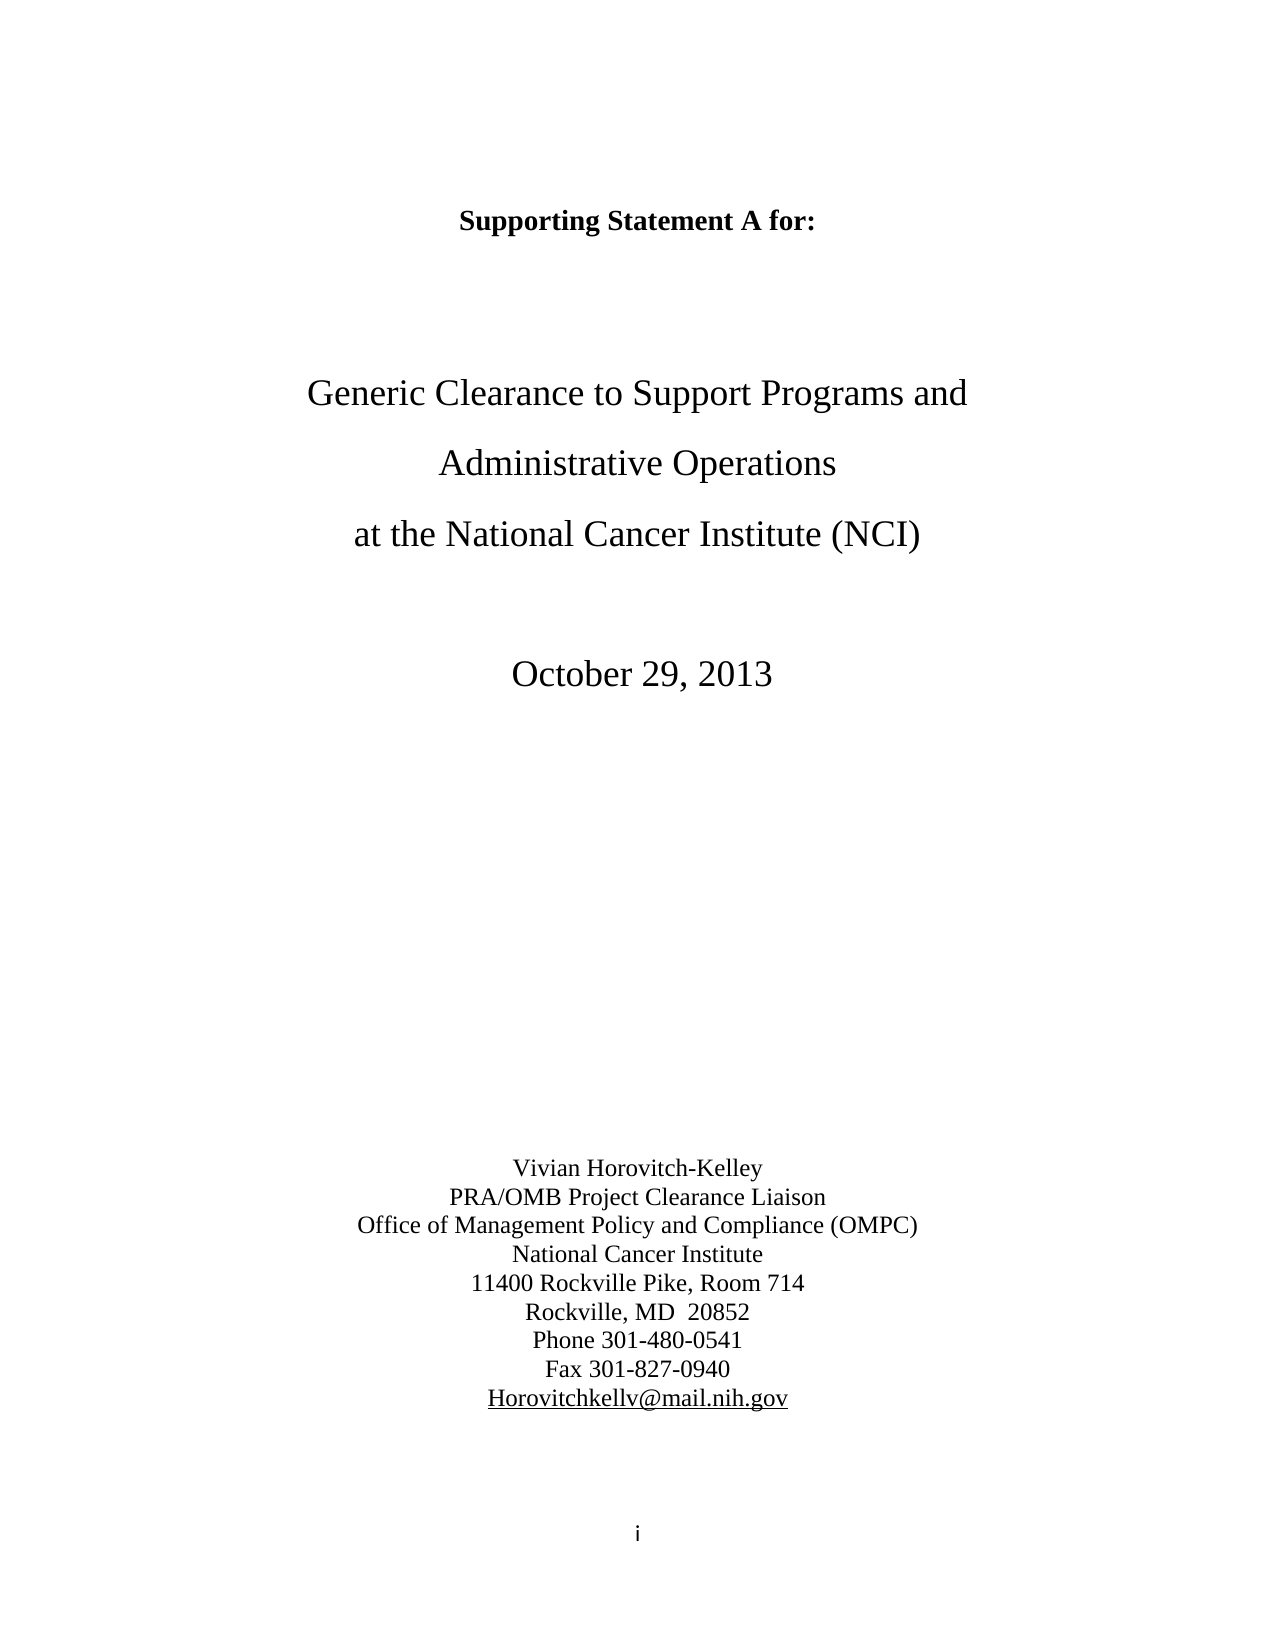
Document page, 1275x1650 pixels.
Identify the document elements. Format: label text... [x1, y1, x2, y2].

text 11400 Rockville Pike, Room 714 [150, 1268, 1125, 1297]
text Fax 301-827-0940 [150, 1354, 1125, 1383]
text Generic Clearance to Support Programs and [150, 370, 1125, 413]
text October 29, 2013 [150, 652, 1125, 695]
text at the National Cancer Institute (NCI) [150, 511, 1125, 554]
text Supporting Statement A for: [150, 203, 1125, 237]
text National Cancer Institute [150, 1239, 1125, 1268]
text Rockville, MD 20852 [150, 1297, 1125, 1326]
text Horovitchkellv@mail.nih.gov [150, 1383, 1125, 1412]
text Administrative Operations [150, 441, 1125, 484]
text Office of Management Policy and Compliance (OMPC) [150, 1211, 1125, 1239]
text PRA/OMB Project Clearance Liaison [150, 1182, 1125, 1211]
text Phone 301-480-0541 [150, 1326, 1125, 1354]
text Vivian Horovitch-Kelley [150, 1153, 1125, 1182]
